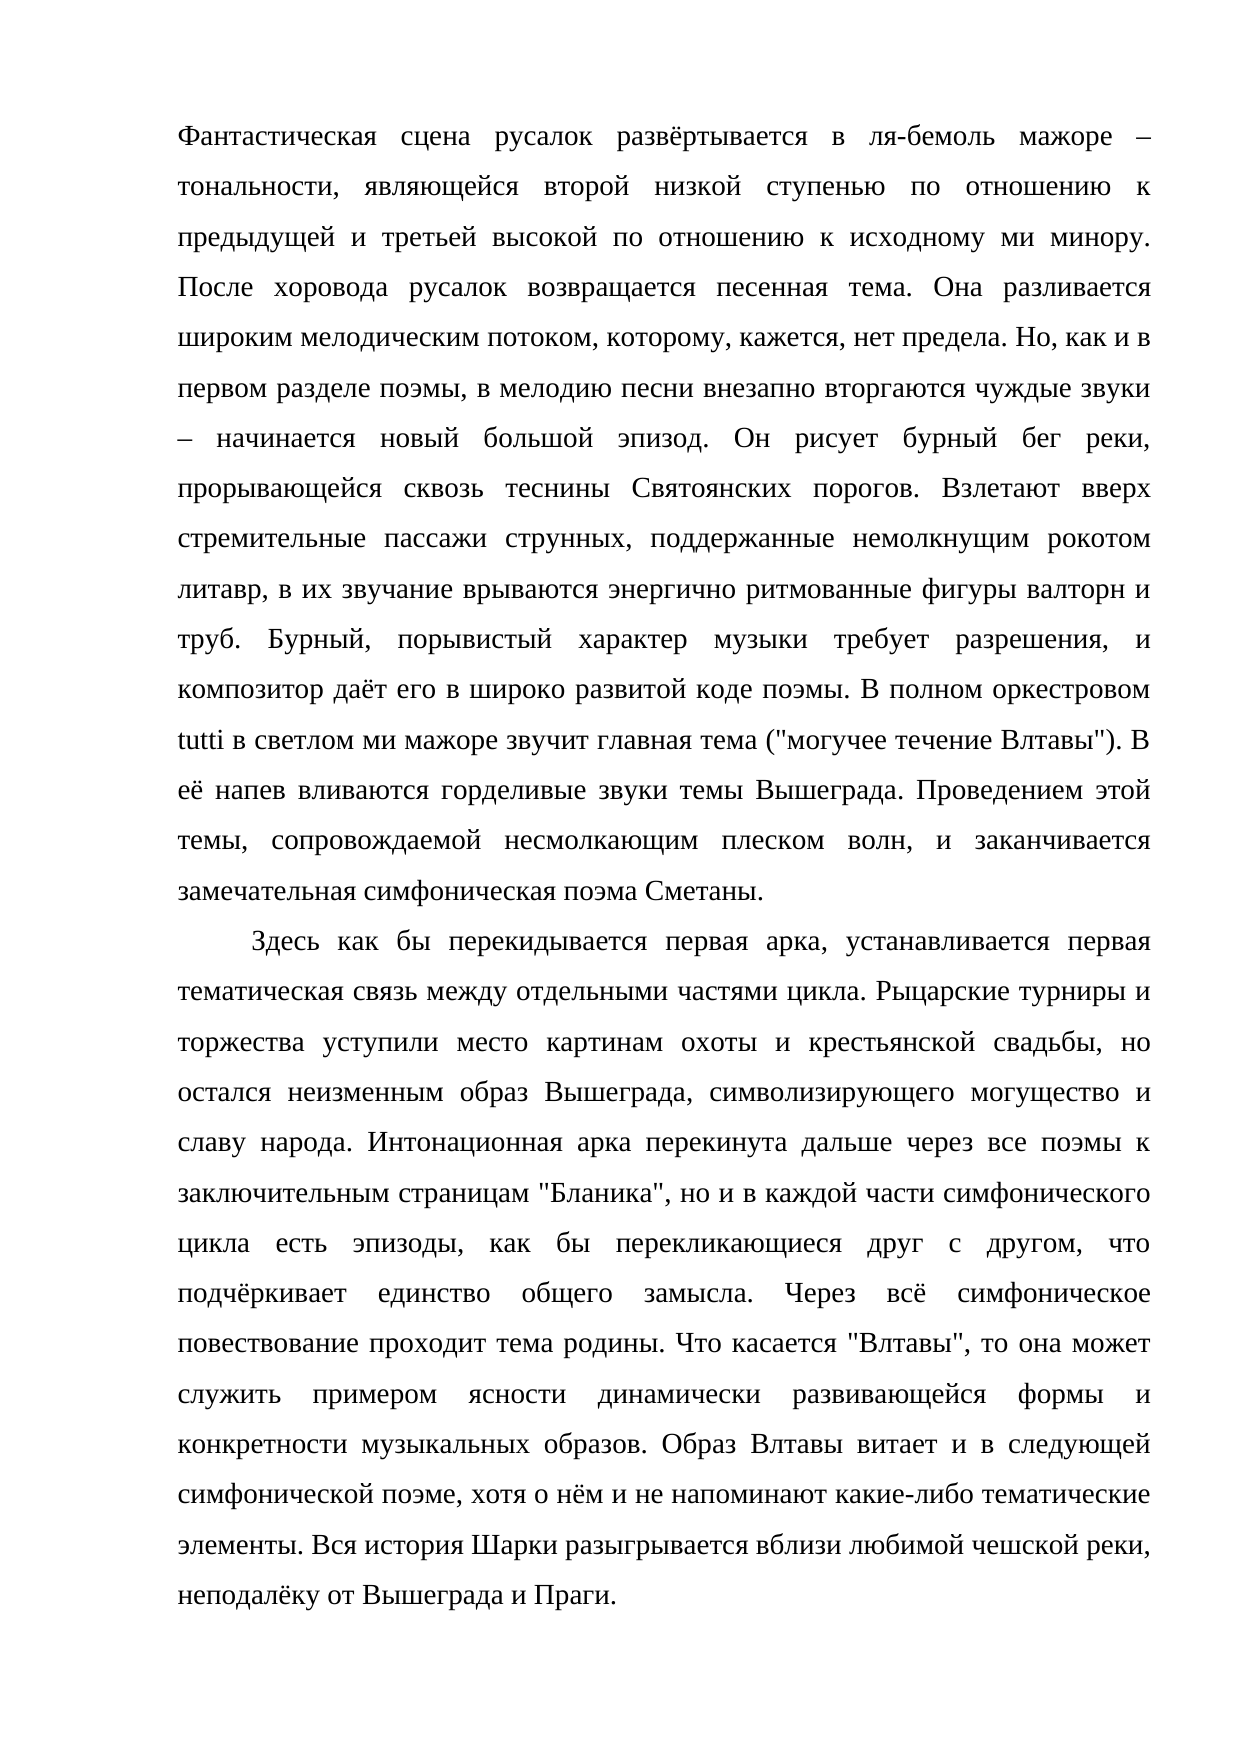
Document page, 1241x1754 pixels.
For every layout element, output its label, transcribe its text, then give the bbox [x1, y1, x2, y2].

text Здесь как бы перекидывается первая арка, устанавливается первая тематическая связь между отдельными частями цикла. Рыцарские турниры и торжества уступили место картинам охоты и крестьянской свадьбы, но остался неизменным образ Вышеграда, символизирующего могущество и славу народа. Интонационная арка перекинута дальше через все поэмы к заключительным страницам "Бланика", но и в каждой части симфонического цикла есть эпизоды, как бы перекликающиеся друг с другом, что подчёркивает единство общего замысла. Через всё симфоническое повествование проходит тема родины. Что касается "Влтавы", то она может служить примером ясности динамически развивающейся формы и конкретности музыкальных образов. Образ Влтавы витает и в следующей симфонической поэме, хотя о нём и не напоминают какие-либо тематические элементы. Вся история Шарки разыгрывается вблизи любимой чешской реки, неподалёку от Вышеграда и Праги. [177, 923, 1152, 1611]
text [177, 118, 1152, 906]
